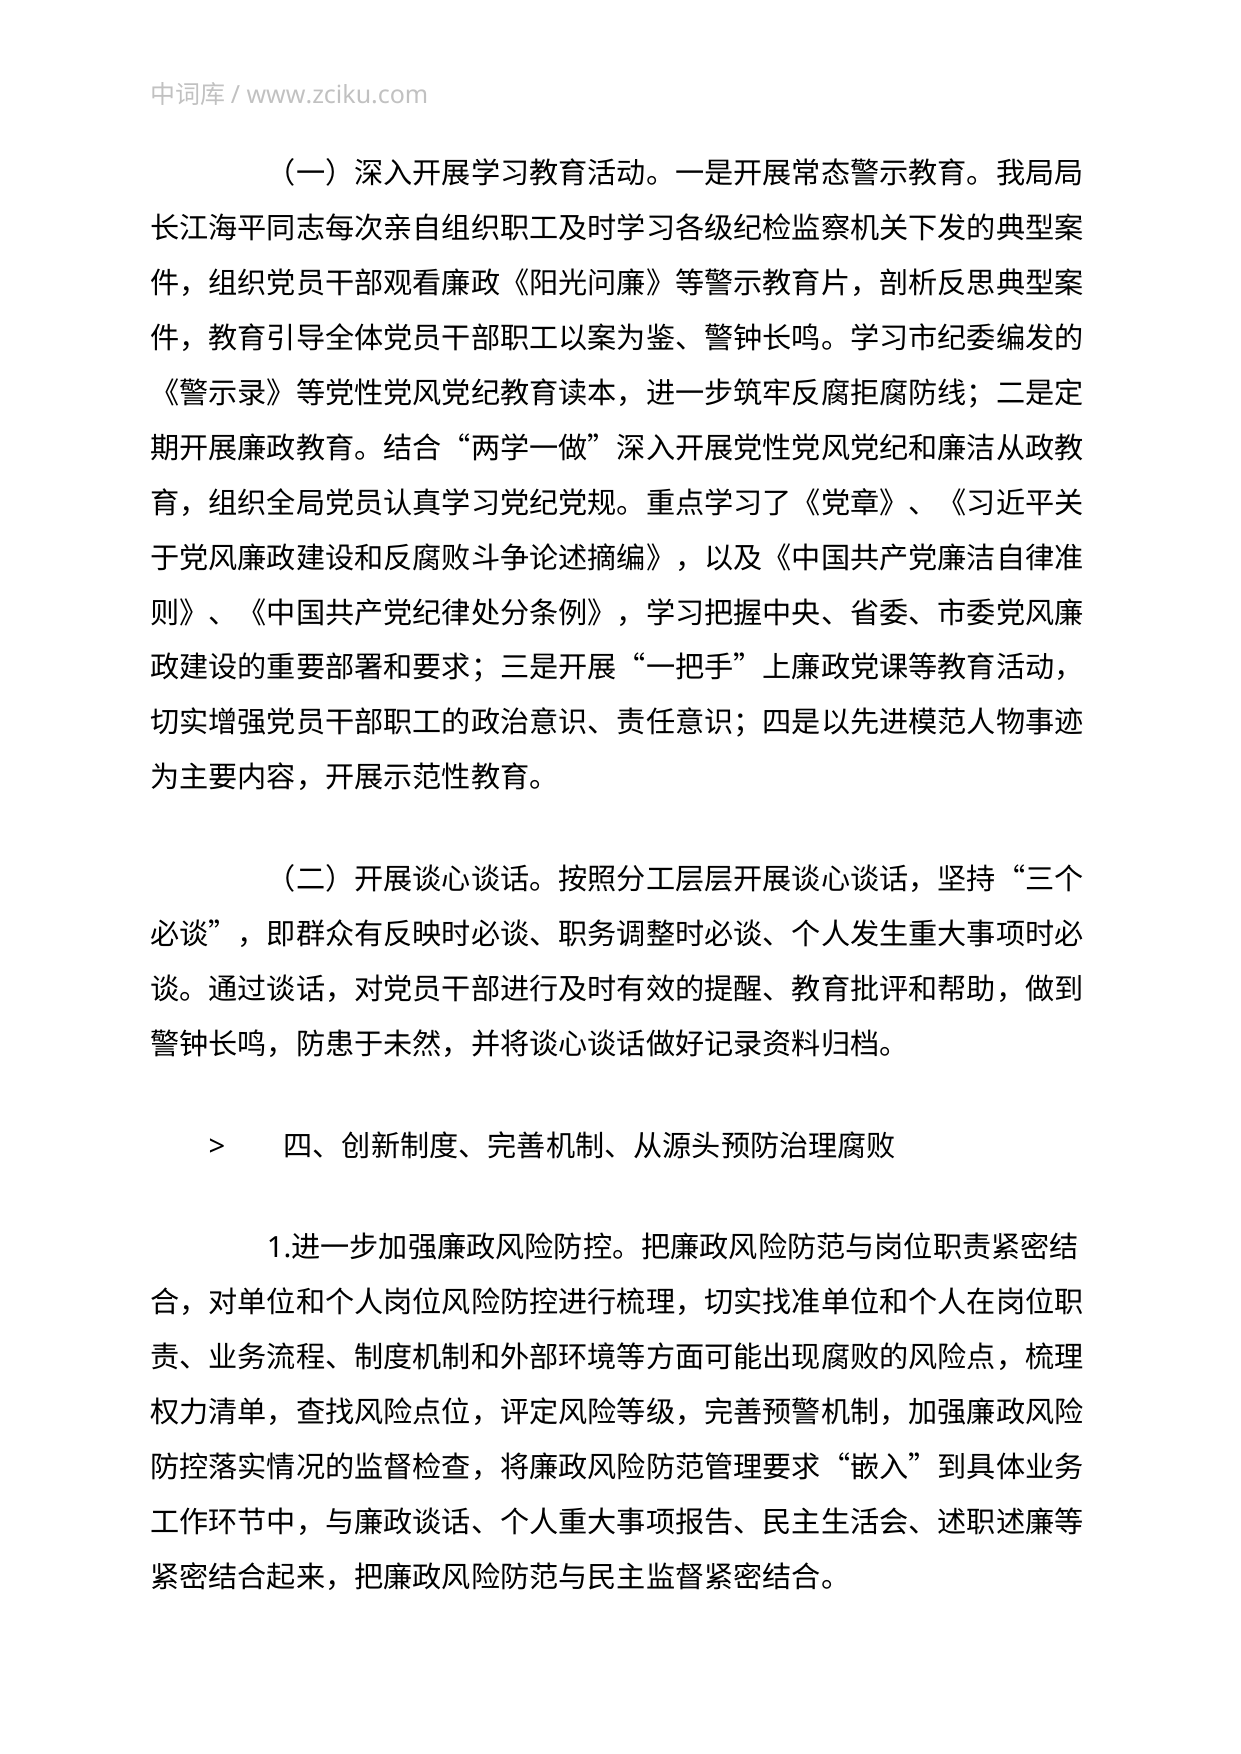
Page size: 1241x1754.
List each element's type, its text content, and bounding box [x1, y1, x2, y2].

text > 四、创新制度、完善机制、从源头预防治理腐败 [150, 1122, 1090, 1164]
text （二）开展谈心谈话。按照分工层层开展谈心谈话，坚持“三个必谈”，即群众有反映时必谈、职务调整时必谈、个人发生重大事项时必谈。通过谈话，对党员干部进行及时有效的提醒、教育批评和帮助，做到警钟长鸣，防患于未然，并将谈心谈话做好记录资料归档。 [150, 856, 1090, 1063]
text （一）深入开展学习教育活动。一是开展常态警示教育。我局局长江海平同志每次亲自组织职工及时学习各级纪检监察机关下发的典型案件，组织党员干部观看廉政《阳光问廉》等警示教育片，剖析反思典型案件，教育引导全体党员干部职工以案为鉴、警钟长鸣。学习市纪委编发的《警示录》等党性党风党纪教育读本，进一步筑牢反腐拒腐防线；二是定期开展廉政教育。结合“两学一做”深入开展党性党风党纪和廉洁从政教育，组织全局党员认真学习党纪党规。重点学习了《党章》、《习近平关于党风廉政建设和反腐败斗争论述摘编》，以及《中国共产党廉洁自律准则》、《中国共产党纪律处分条例》，学习把握中央、省委、市委党风廉政建设的重要部署和要求；三是开展“一把手”上廉政党课等教育活动，切实增强党员干部职工的政治意识、责任意识；四是以先进模范人物事迹为主要内容，开展示范性教育。 [150, 150, 1090, 796]
text 1.进一步加强廉政风险防控。把廉政风险防范与岗位职责紧密结合，对单位和个人岗位风险防控进行梳理，切实找准单位和个人在岗位职责、业务流程、制度机制和外部环境等方面可能出现腐败的风险点，梳理权力清单，查找风险点位，评定风险等级，完善预警机制，加强廉政风险防控落实情况的监督检查，将廉政风险防范管理要求“嵌入”到具体业务工作环节中，与廉政谈话、个人重大事项报告、民主生活会、述职述廉等紧密结合起来，把廉政风险防范与民主监督紧密结合。 [150, 1224, 1090, 1596]
